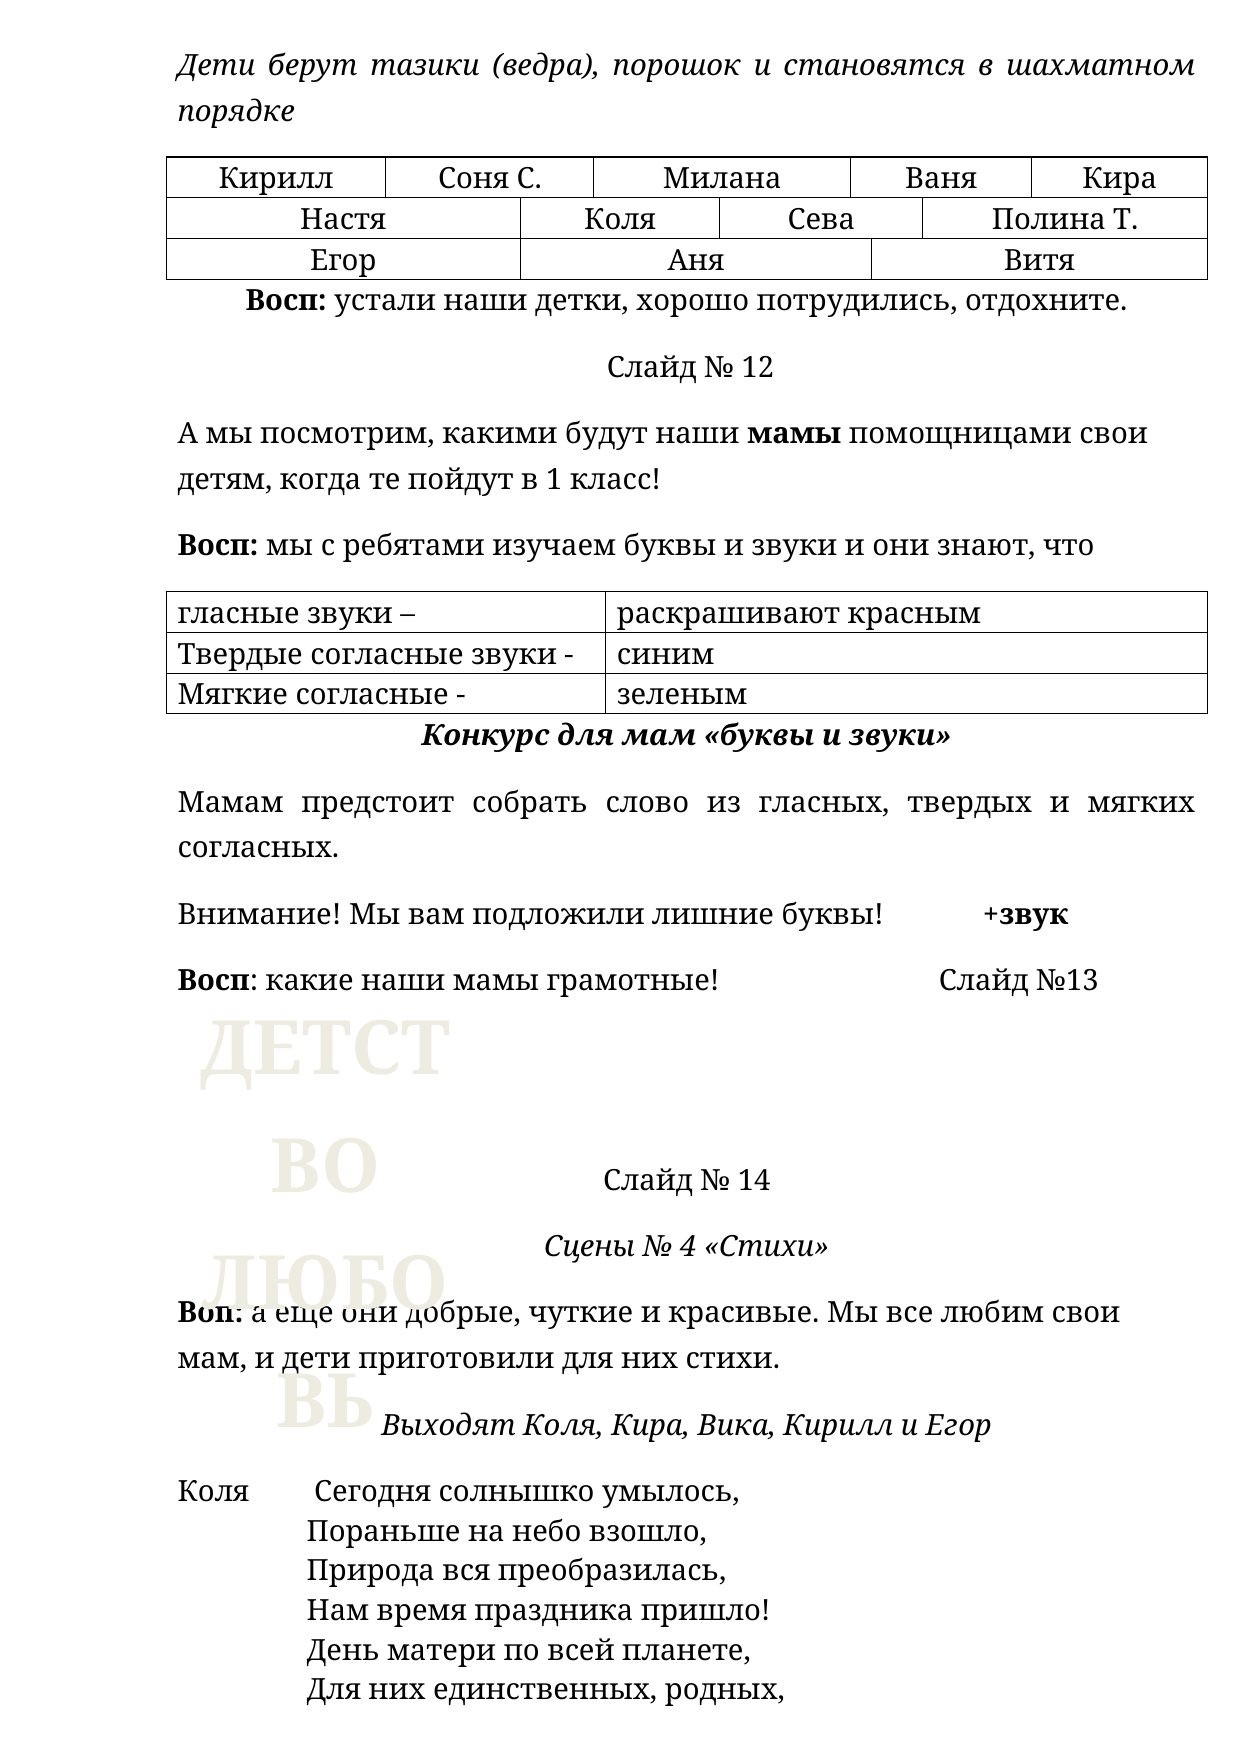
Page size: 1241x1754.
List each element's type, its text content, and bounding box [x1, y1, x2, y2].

table_header раскрашивают красным [606, 592, 1207, 632]
table_header Соня С. [386, 158, 593, 197]
table_cell Мягкие согласные - [167, 674, 605, 713]
table_header Кира [1032, 158, 1207, 197]
table_cell Сева [720, 198, 922, 238]
table_header Милана [594, 158, 850, 197]
text Дети берут тазики (ведра), порошок и становятся в шахматном порядке [177, 44, 1196, 130]
text Внимание! Мы вам подложили лишние буквы! +звук [177, 893, 1196, 933]
text Слайд № 14 [177, 1159, 1196, 1198]
table_cell синим [606, 633, 1207, 673]
table_cell Коля [521, 198, 719, 238]
text Мамам предстоит собрать слово из гласных, твердых и мягких согласных. [177, 781, 1196, 866]
table_cell Твердые согласные звуки - [167, 633, 605, 673]
text Воп: а еще они добрые, чуткие и красивые. Мы все любим свои мам, и дети приготовили для них стихи. [177, 1292, 1196, 1377]
table_cell Егор [167, 239, 520, 279]
table_header Ваня [851, 158, 1031, 197]
text Выходят Коля, Кира, Вика, Кирилл и Егор [177, 1404, 1196, 1443]
table_header гласные звуки – [167, 592, 605, 632]
table_cell зеленым [606, 674, 1207, 713]
table_cell Витя [872, 239, 1207, 279]
text Восп: устали наши детки, хорошо потрудились, отдохните. [177, 280, 1196, 319]
text Сцены № 4 «Стихи» [177, 1225, 1196, 1265]
text Восп: мы с ребятами изучаем буквы и звуки и они знают, что [177, 525, 1196, 564]
table_header Коля [166, 1470, 295, 1708]
table_cell Настя [167, 198, 520, 238]
table_cell Полина Т. [923, 198, 1207, 238]
text А мы посмотрим, какими будут наши мамы помощницами свои детям, когда те пойдут в 1 класс! [177, 413, 1196, 498]
text Восп: какие наши мамы грамотные! Слайд №13 [177, 959, 1196, 999]
text Слайд № 12 [177, 346, 1196, 386]
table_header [295, 1470, 1207, 1708]
table_header Кирилл [167, 158, 385, 197]
table_cell Аня [521, 239, 871, 279]
text Конкурс для мам «буквы и звуки» [177, 714, 1196, 754]
